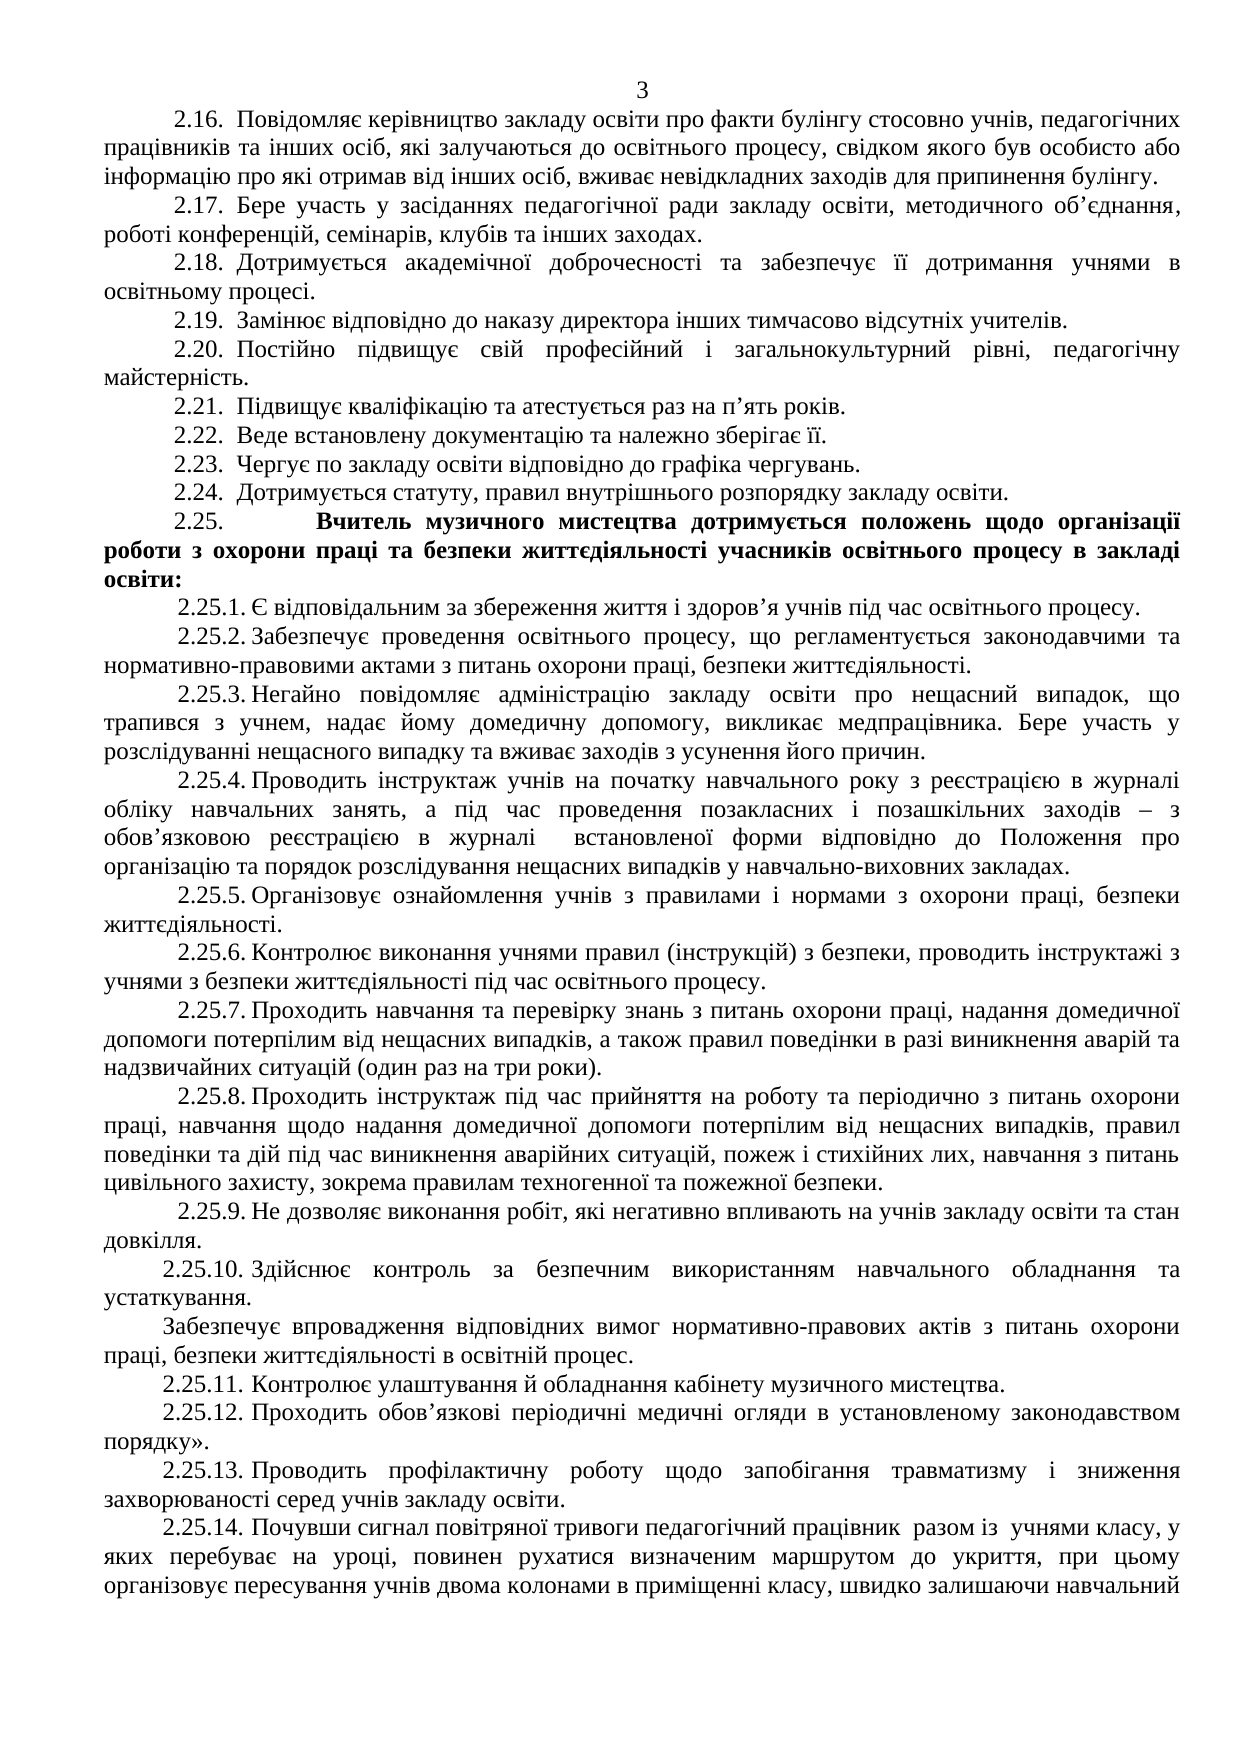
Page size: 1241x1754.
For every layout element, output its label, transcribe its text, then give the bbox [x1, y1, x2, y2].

list Проходить навчання та перевірку знань з питань охорони праці, надання домедичної допомоги потерпілим від нещасних випадків, а також правил поведінки в разі виникнення аварій та надзвичайних ситуацій (один раз на три роки). [103, 995, 1181, 1081]
list Проходить обов’язкові періодичні медичні огляди в установленому законодавством порядку». [103, 1397, 1181, 1455]
list Негайно повідомляє адміністрацію закладу освіти про нещасний випадок, що трапився з учнем, надає йому домедичну допомогу, викликає медпрацівника. Бере участь у розслідуванні нещасного випадку та вживає заходів з усунення його причин. [103, 679, 1181, 765]
text Забезпечує впровадження відповідних вимог нормативно-правових актів з питань охорони праці, безпеки життєдіяльності в освітній процес. [103, 1311, 1181, 1369]
list Забезпечує проведення освітнього процесу, що регламентується законодавчими та нормативно-правовими актами з питань охорони праці, безпеки життєдіяльності. [103, 621, 1181, 679]
list Контролює виконання учнями правил (інструкцій) з безпеки, проводить інструктажі з учнями з безпеки життєдіяльності під час освітнього процесу. [103, 937, 1181, 995]
list Не дозволяє виконання робіт, які негативно впливають на учнів закладу освіти та стан довкілля. [103, 1196, 1181, 1254]
list Дотримується академічної доброчесності та забезпечує її дотримання учнями в освітньому процесі. [103, 247, 1181, 305]
list Здійснює контроль за безпечним використанням навчального обладнання та устаткування. [103, 1254, 1181, 1311]
list Веде встановлену документацію та належно зберігає її. [103, 420, 1181, 449]
list Вчитель музичного мистецтва дотримується положень щодо організації роботи з охорони праці та безпеки життєдіяльності учасників освітнього процесу в закладі освіти: [103, 506, 1181, 592]
list Повідомляє керівництво закладу освіти про факти булінгу стосовно учнів, педагогічних працівників та інших осіб, які залучаються до освітнього процесу, свідком якого був особисто або інформацію про які отримав від інших осіб, вживає невідкладних заходів для припинення булінгу. [103, 104, 1181, 190]
list Чергує по закладу освіти відповідно до графіка чергувань. [103, 449, 1181, 477]
list Дотримується статуту, правил внутрішнього розпорядку закладу освіти. [103, 477, 1181, 506]
list Є відповідальним за збереження життя і здоров’я учнів під час освітнього процесу. [103, 592, 1181, 621]
list Бере участь у засіданнях педагогічної ради закладу освіти, методичного об’єднання, роботі конференцій, семінарів, клубів та інших заходах. [103, 190, 1181, 247]
list Підвищує кваліфікацію та атестується раз на п’ять років. [103, 391, 1181, 420]
list Проводить профілактичну роботу щодо запобігання травматизму і зниження захворюваності серед учнів закладу освіти. [103, 1455, 1181, 1512]
list Організовує ознайомлення учнів з правилами і нормами з охорони праці, безпеки життєдіяльності. [103, 880, 1181, 937]
list Замінює відповідно до наказу директора інших тимчасово відсутніх учителів. [103, 305, 1181, 334]
list Проводить інструктаж учнів на початку навчального року з реєстрацією в журналі обліку навчальних занять, а під час проведення позакласних і позашкільних заходів – з обов’язковою реєстрацією в журналі встановленої форми відповідно до Положення про організацію та порядок розслідування нещасних випадків у навчально-виховних закладах. [103, 765, 1181, 880]
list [103, 1512, 1181, 1599]
list Контролює улаштування й обладнання кабінету музичного мистецтва. [103, 1369, 1181, 1397]
list Проходить інструктаж під час прийняття на роботу та періодично з питань охорони праці, навчання щодо надання домедичної допомоги потерпілим від нещасних випадків, правил поведінки та дій під час виникнення аварійних ситуацій, пожеж і стихійних лих, навчання з питань цивільного захисту, зокрема правилам техногенної та пожежної безпеки. [103, 1081, 1181, 1196]
list Постійно підвищує свій професійний і загальнокультурний рівні, педагогічну майстерність. [103, 334, 1181, 391]
